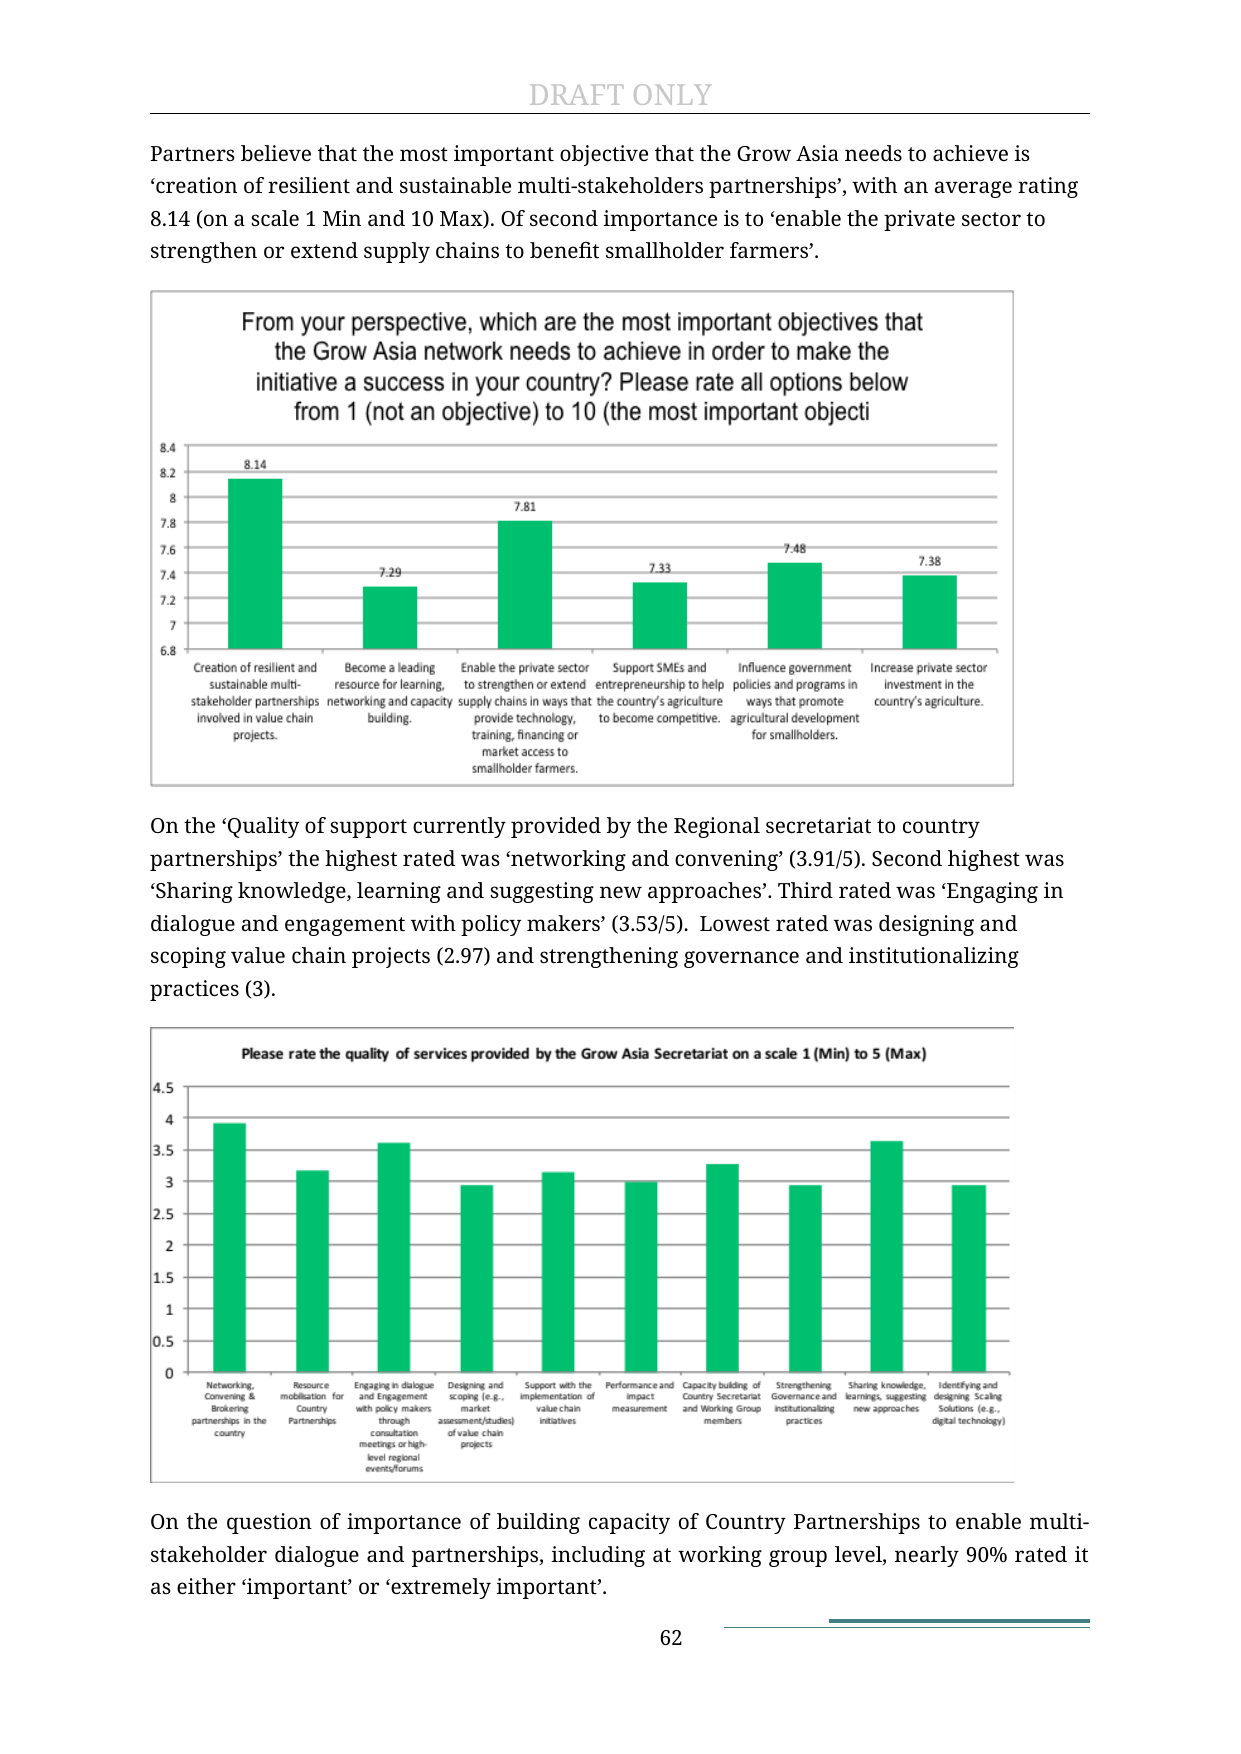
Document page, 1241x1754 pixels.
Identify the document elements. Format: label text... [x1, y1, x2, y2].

text On the question of importance of building capacity of Country Partnerships to enable multi-stakeholder dialogue and partnerships, including at working group level, nearly 90% rated it as either ‘important’ or ‘extremely important’. [150, 1507, 1090, 1601]
text Partners believe that the most important objective that the Grow Asia needs to achieve is ‘creation of resilient and sustainable multi-stakeholders partnerships’, with an average rating 8.14 (on a scale 1 Min and 10 Max). Of second importance is to ‘enable the private sector to strengthen or extend supply chains to benefit smallholder farmers’. [150, 139, 1090, 265]
text On the ‘Quality of support currently provided by the Regional secretariat to country partnerships’ the highest rated was ‘networking and convening’ (3.91/5). Second highest was ‘Sharing knowledge, learning and suggesting new approaches’. Third rated was ‘Engaging in dialogue and engagement with policy makers’ (3.53/5). Lowest rated was designing and scoping value chain projects (2.97) and strengthening governance and institutionalizing practices (3). [150, 811, 1090, 1003]
picture [150, 290, 1015, 787]
